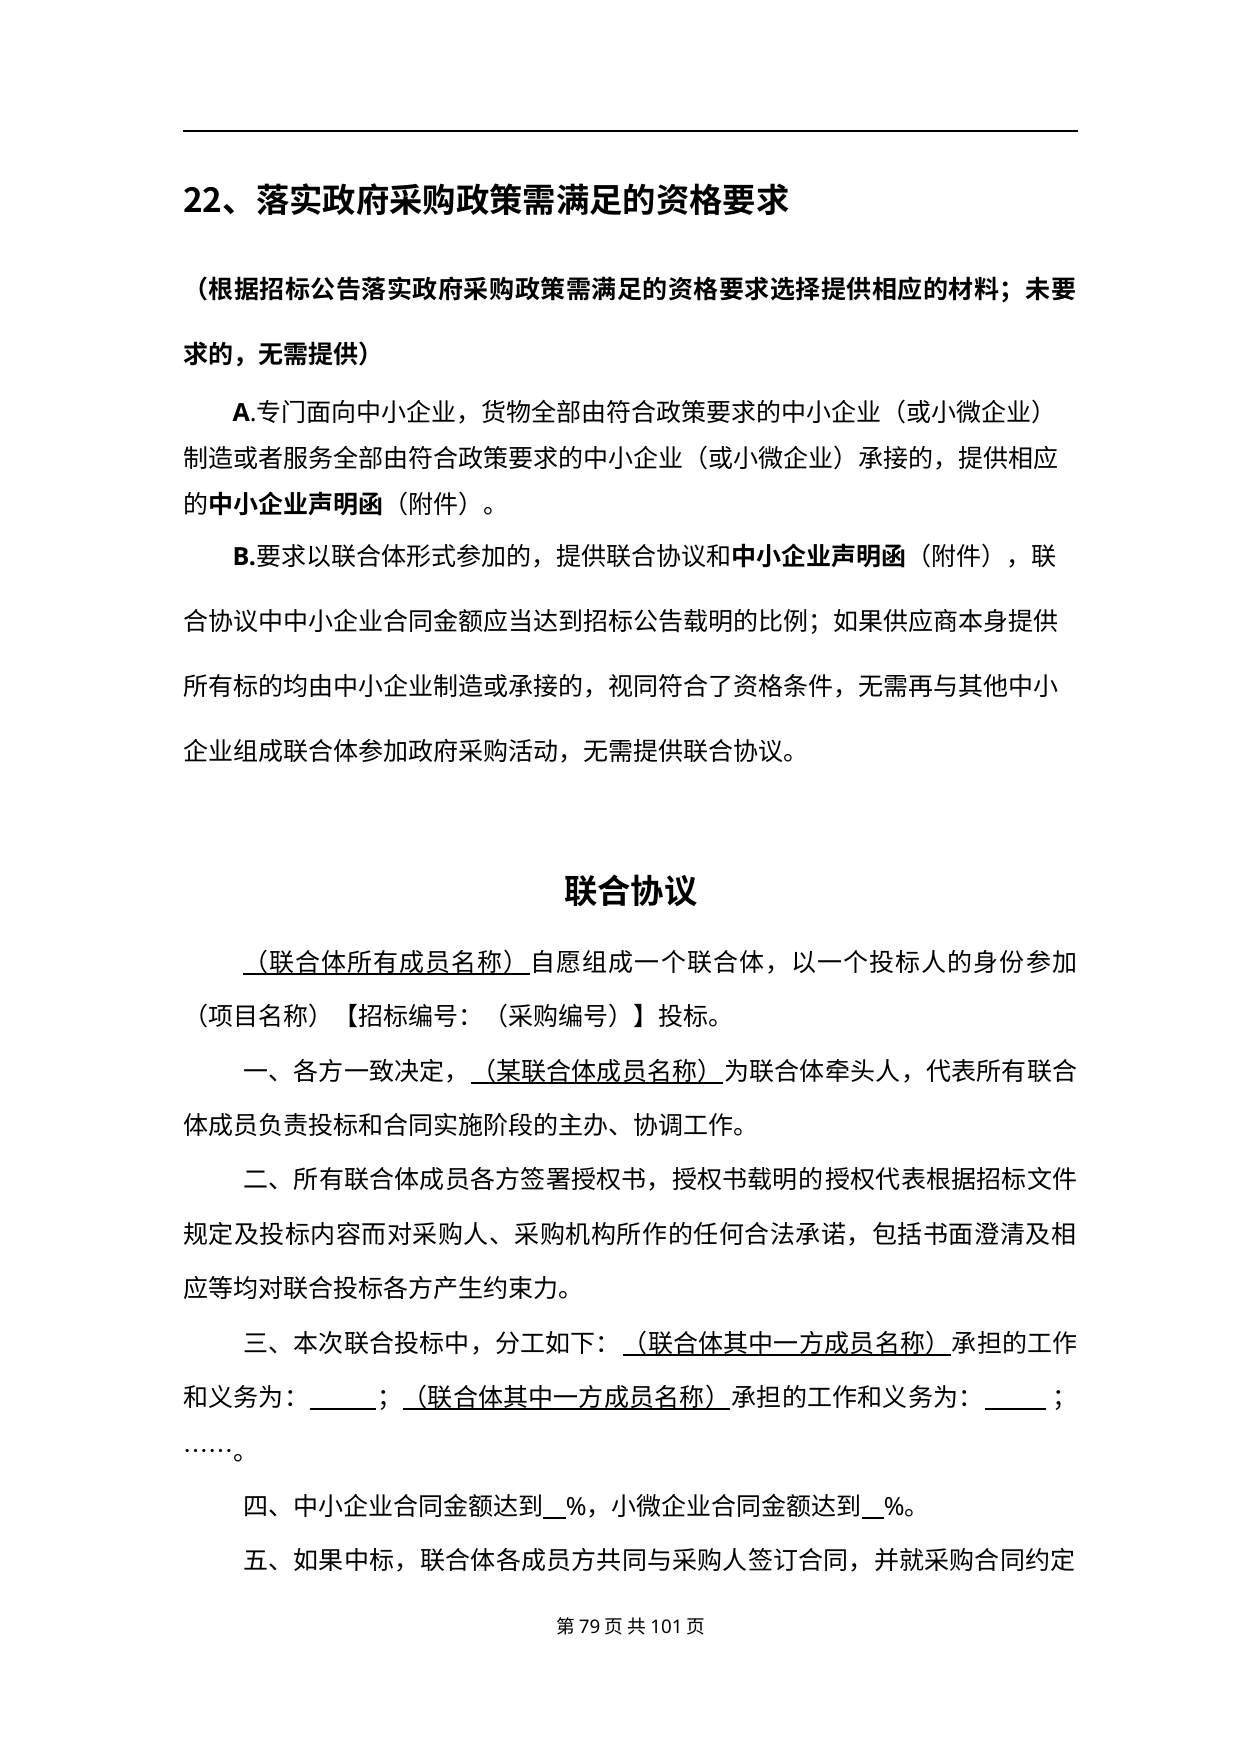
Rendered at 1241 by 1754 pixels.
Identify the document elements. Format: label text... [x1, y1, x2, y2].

text 四、中小企业合同金额达到 %，小微企业合同金额达到 %。 [183, 1486, 1078, 1522]
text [183, 1541, 1078, 1577]
text B.要求以联合体形式参加的，提供联合协议和中小企业声明函（附件），联合协议中中小企业合同金额应当达到招标公告载明的比例；如果供应商本身提供所有标的均由中小企业制造或承接的，视同符合了资格条件，无需再与其他中小企业组成联合体参加政府采购活动，无需提供联合协议。 [183, 522, 1078, 782]
text 22、落实政府采购政策需满足的资格要求 [183, 166, 1078, 231]
text （联合体所有成员名称）自愿组成一个联合体，以一个投标人的身份参加（项目名称）【招标编号：（采购编号）】投标。 [183, 942, 1078, 1033]
text A.专门面向中小企业，货物全部由符合政策要求的中小企业（或小微企业）制造或者服务全部由符合政策要求的中小企业（或小微企业）承接的，提供相应的中小企业声明函（附件）。 [183, 385, 1078, 522]
text 二、所有联合体成员各方签署授权书，授权书载明的授权代表根据招标文件规定及投标内容而对采购人、采购机构所作的任何合法承诺，包括书面澄清及相应等均对联合投标各方产生约束力。 [183, 1160, 1078, 1305]
text 联合协议 [183, 865, 1078, 913]
text （根据招标公告落实政府采购政策需满足的资格要求选择提供相应的材料；未要求的，无需提供） [183, 255, 1078, 385]
text 三、本次联合投标中，分工如下：（联合体其中一方成员名称）承担的工作和义务为： ；（联合体其中一方成员名称）承担的工作和义务为： ；……。 [183, 1323, 1078, 1468]
text 一、各方一致决定，（某联合体成员名称）为联合体牵头人，代表所有联合体成员负责投标和合同实施阶段的主办、协调工作。 [183, 1051, 1078, 1142]
